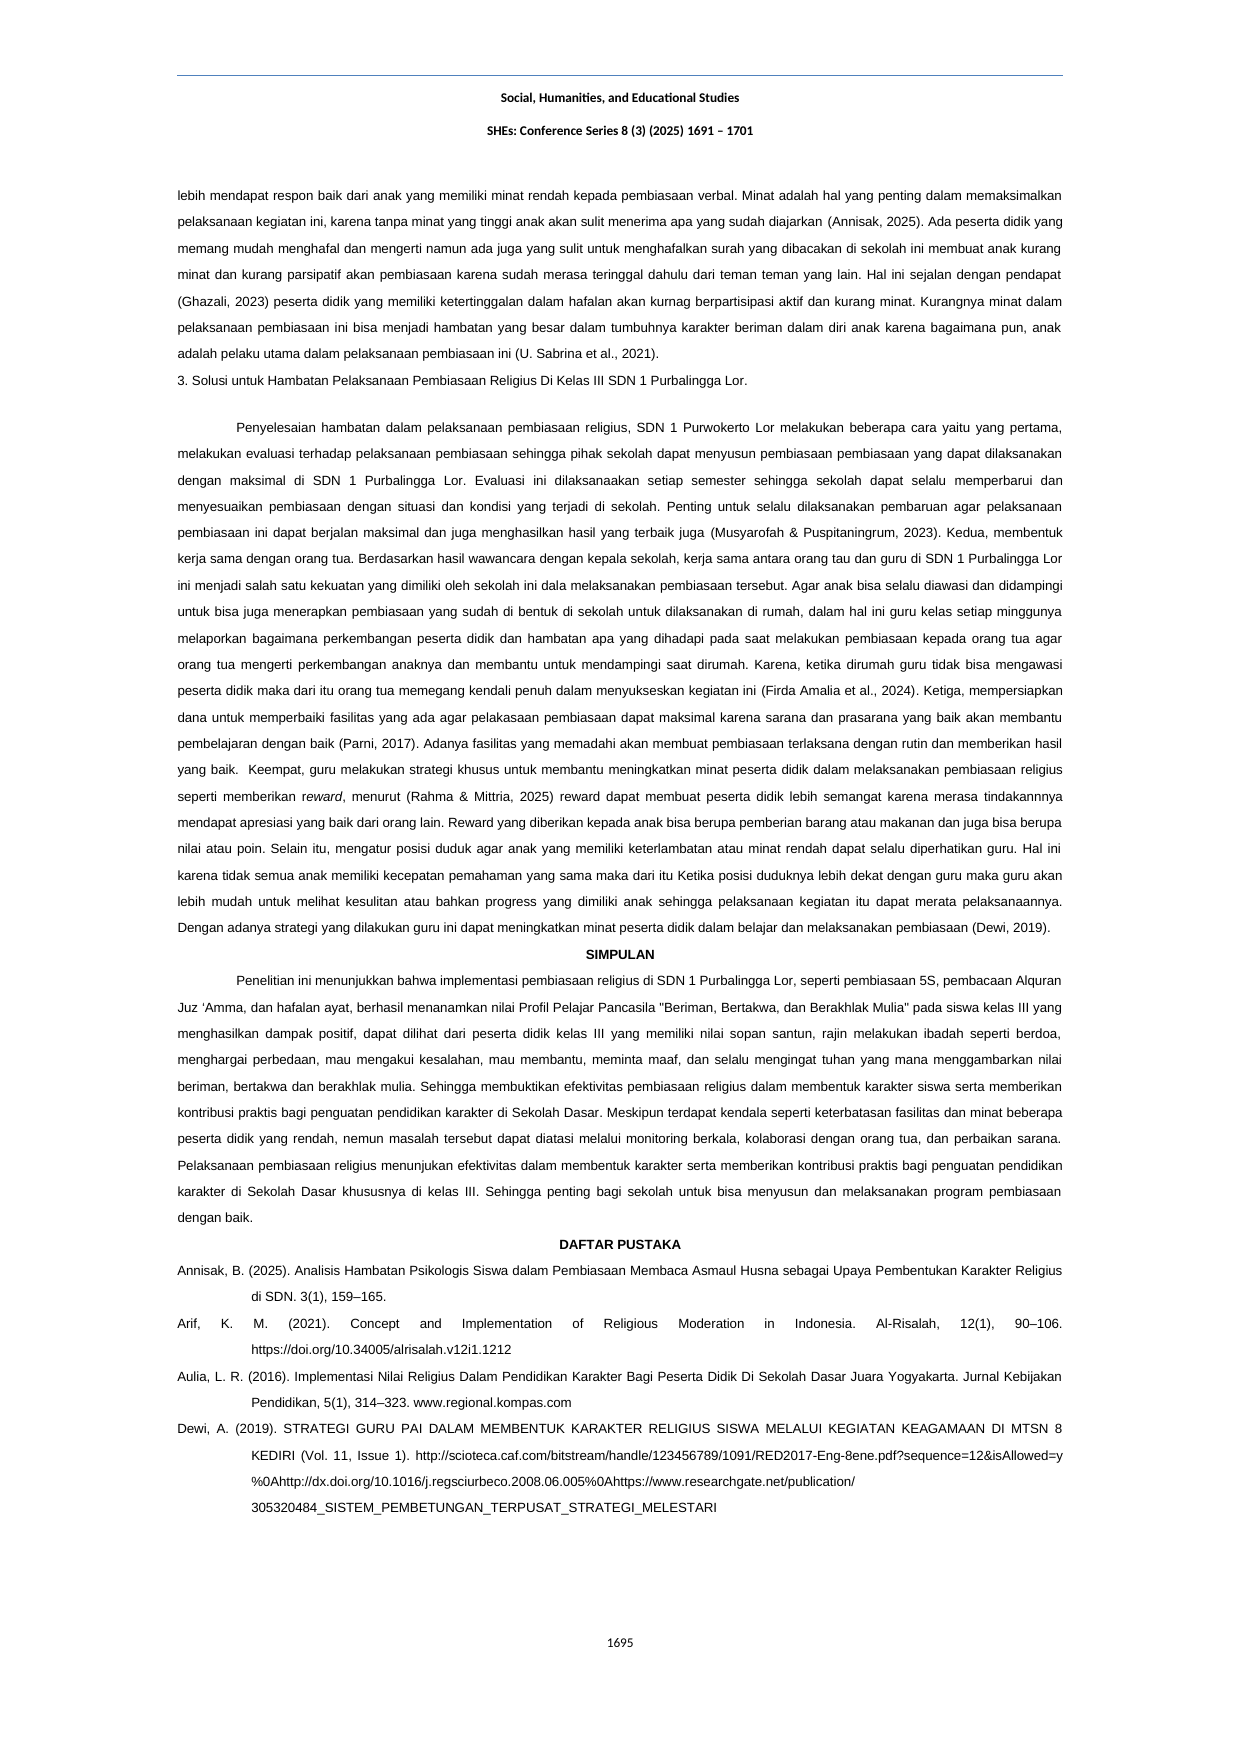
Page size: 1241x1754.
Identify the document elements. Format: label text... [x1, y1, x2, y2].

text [177, 177, 1063, 362]
text Penelitian ini menunjukkan bahwa implementasi pembiasaan religius di SDN 1 Purbalingga Lor, seperti pembiasaan 5S, pembacaan Alquran Juz ‘Amma, dan hafalan ayat, berhasil menanamkan nilai Profil Pelajar Pancasila "Beriman, Bertakwa, dan Berakhlak Mulia" pada siswa kelas III yang menghasilkan dampak positif, dapat dilihat dari peserta didik kelas III yang memiliki nilai sopan santun, rajin melakukan ibadah seperti berdoa, menghargai perbedaan, mau mengakui kesalahan, mau membantu, meminta maaf, dan selalu mengingat tuhan yang mana menggambarkan nilai beriman, bertakwa dan berakhlak mulia. Sehingga membuktikan efektivitas pembiasaan religius dalam membentuk karakter siswa serta memberikan kontribusi praktis bagi penguatan pendidikan karakter di Sekolah Dasar. Meskipun terdapat kendala seperti keterbatasan fasilitas dan minat beberapa peserta didik yang rendah, nemun masalah tersebut dapat diatasi melalui monitoring berkala, kolaborasi dengan orang tua, dan perbaikan sarana. Pelaksanaan pembiasaan religius menunjukan efektivitas dalam membentuk karakter serta memberikan kontribusi praktis bagi penguatan pendidikan karakter di Sekolah Dasar khususnya di kelas III. Sehingga penting bagi sekolah untuk bisa menyusun dan melaksanakan program pembiasaan dengan baik. [177, 962, 1063, 1226]
text Penyelesaian hambatan dalam pelaksanaan pembiasaan religius, SDN 1 Purwokerto Lor melakukan beberapa cara yaitu yang pertama, melakukan evaluasi terhadap pelaksanaan pembiasaan sehingga pihak sekolah dapat menyusun pembiasaan pembiasaan yang dapat dilaksanakan dengan maksimal di SDN 1 Purbalingga Lor. Evaluasi ini dilaksanaakan setiap semester sehingga sekolah dapat selalu memperbarui dan menyesuaikan pembiasaan dengan situasi dan kondisi yang terjadi di sekolah. Penting untuk selalu dilaksanakan pembaruan agar pelaksanaan pembiasaan ini dapat berjalan maksimal dan juga menghasilkan hasil yang terbaik juga (Musyarofah & Puspitaningrum, 2023). Kedua, membentuk kerja sama dengan orang tua. Berdasarkan hasil wawancara dengan kepala sekolah, kerja sama antara orang tau dan guru di SDN 1 Purbalingga Lor ini menjadi salah satu kekuatan yang dimiliki oleh sekolah ini dala melaksanakan pembiasaan tersebut. Agar anak bisa selalu diawasi dan didampingi untuk bisa juga menerapkan pembiasaan yang sudah di bentuk di sekolah untuk dilaksanakan di rumah, dalam hal ini guru kelas setiap minggunya melaporkan bagaimana perkembangan peserta didik dan hambatan apa yang dihadapi pada saat melakukan pembiasaan kepada orang tua agar orang tua mengerti perkembangan anaknya dan membantu untuk mendampingi saat dirumah. Karena, ketika dirumah guru tidak bisa mengawasi peserta didik maka dari itu orang tua memegang kendali penuh dalam menyukseskan kegiatan ini (Firda Amalia et al., 2024). Ketiga, mempersiapkan dana untuk memperbaiki fasilitas yang ada agar pelakasaan pembiasaan dapat maksimal karena sarana dan prasarana yang baik akan membantu pembelajaran dengan baik (Parni, 2017). Adanya fasilitas yang memadahi akan membuat pembiasaan terlaksana dengan rutin dan memberikan hasil yang baik. Keempat, guru melakukan strategi khusus untuk membantu meningkatkan minat peserta didik dalam melaksanakan pembiasaan religius seperti memberikan reward, menurut (Rahma & Mittria, 2025) reward dapat membuat peserta didik lebih semangat karena merasa tindakannnya mendapat apresiasi yang baik dari orang lain. Reward yang diberikan kepada anak bisa berupa pemberian barang atau makanan dan juga bisa berupa nilai atau poin. Selain itu, mengatur posisi duduk agar anak yang memiliki keterlambatan atau minat rendah dapat selalu diperhatikan guru. Hal ini karena tidak semua anak memiliki kecepatan pemahaman yang sama maka dari itu Ketika posisi duduknya lebih dekat dengan guru maka guru akan lebih mudah untuk melihat kesulitan atau bahkan progress yang dimiliki anak sehingga pelaksanaan kegiatan itu dapat merata pelaksanaannya. Dengan adanya strategi yang dilakukan guru ini dapat meningkatkan minat peserta didik dalam belajar dan melaksanakan pembiasaan (Dewi, 2019). [177, 409, 1063, 936]
text Arif, K. M. (2021). Concept and Implementation of Religious Moderation in Indonesia. Al-Risalah, 12(1), 90–106. https://doi.org/10.34005/alrisalah.v12i1.1212 [177, 1305, 1063, 1358]
text DAFTAR PUSTAKA [177, 1226, 1063, 1252]
text Annisak, B. (2025). Analisis Hambatan Psikologis Siswa dalam Pembiasaan Membaca Asmaul Husna sebagai Upaya Pembentukan Karakter Religius di SDN. 3(1), 159–165. [177, 1252, 1063, 1305]
text 3. Solusi untuk Hambatan Pelaksanaan Pembiasaan Religius Di Kelas III SDN 1 Purbalingga Lor. [177, 362, 1063, 388]
text Dewi, A. (2019). STRATEGI GURU PAI DALAM MEMBENTUK KARAKTER RELIGIUS SISWA MELALUI KEGIATAN KEAGAMAAN DI MTSN 8 KEDIRI (Vol. 11, Issue 1). http://scioteca.caf.com/bitstream/handle/123456789/1091/RED2017-Eng-8ene.pdf?sequence=12&isAllowed=y%0Ahttp://dx.doi.org/10.1016/j.regsciurbeco.2008.06.005%0Ahttps://www.researchgate.net/publication/305320484_SISTEM_PEMBETUNGAN_TERPUSAT_STRATEGI_MELESTARI [177, 1410, 1063, 1516]
text SIMPULAN [177, 936, 1063, 962]
text Aulia, L. R. (2016). Implementasi Nilai Religius Dalam Pendidikan Karakter Bagi Peserta Didik Di Sekolah Dasar Juara Yogyakarta. Jurnal Kebijakan Pendidikan, 5(1), 314–323. www.regional.kompas.com [177, 1358, 1063, 1410]
